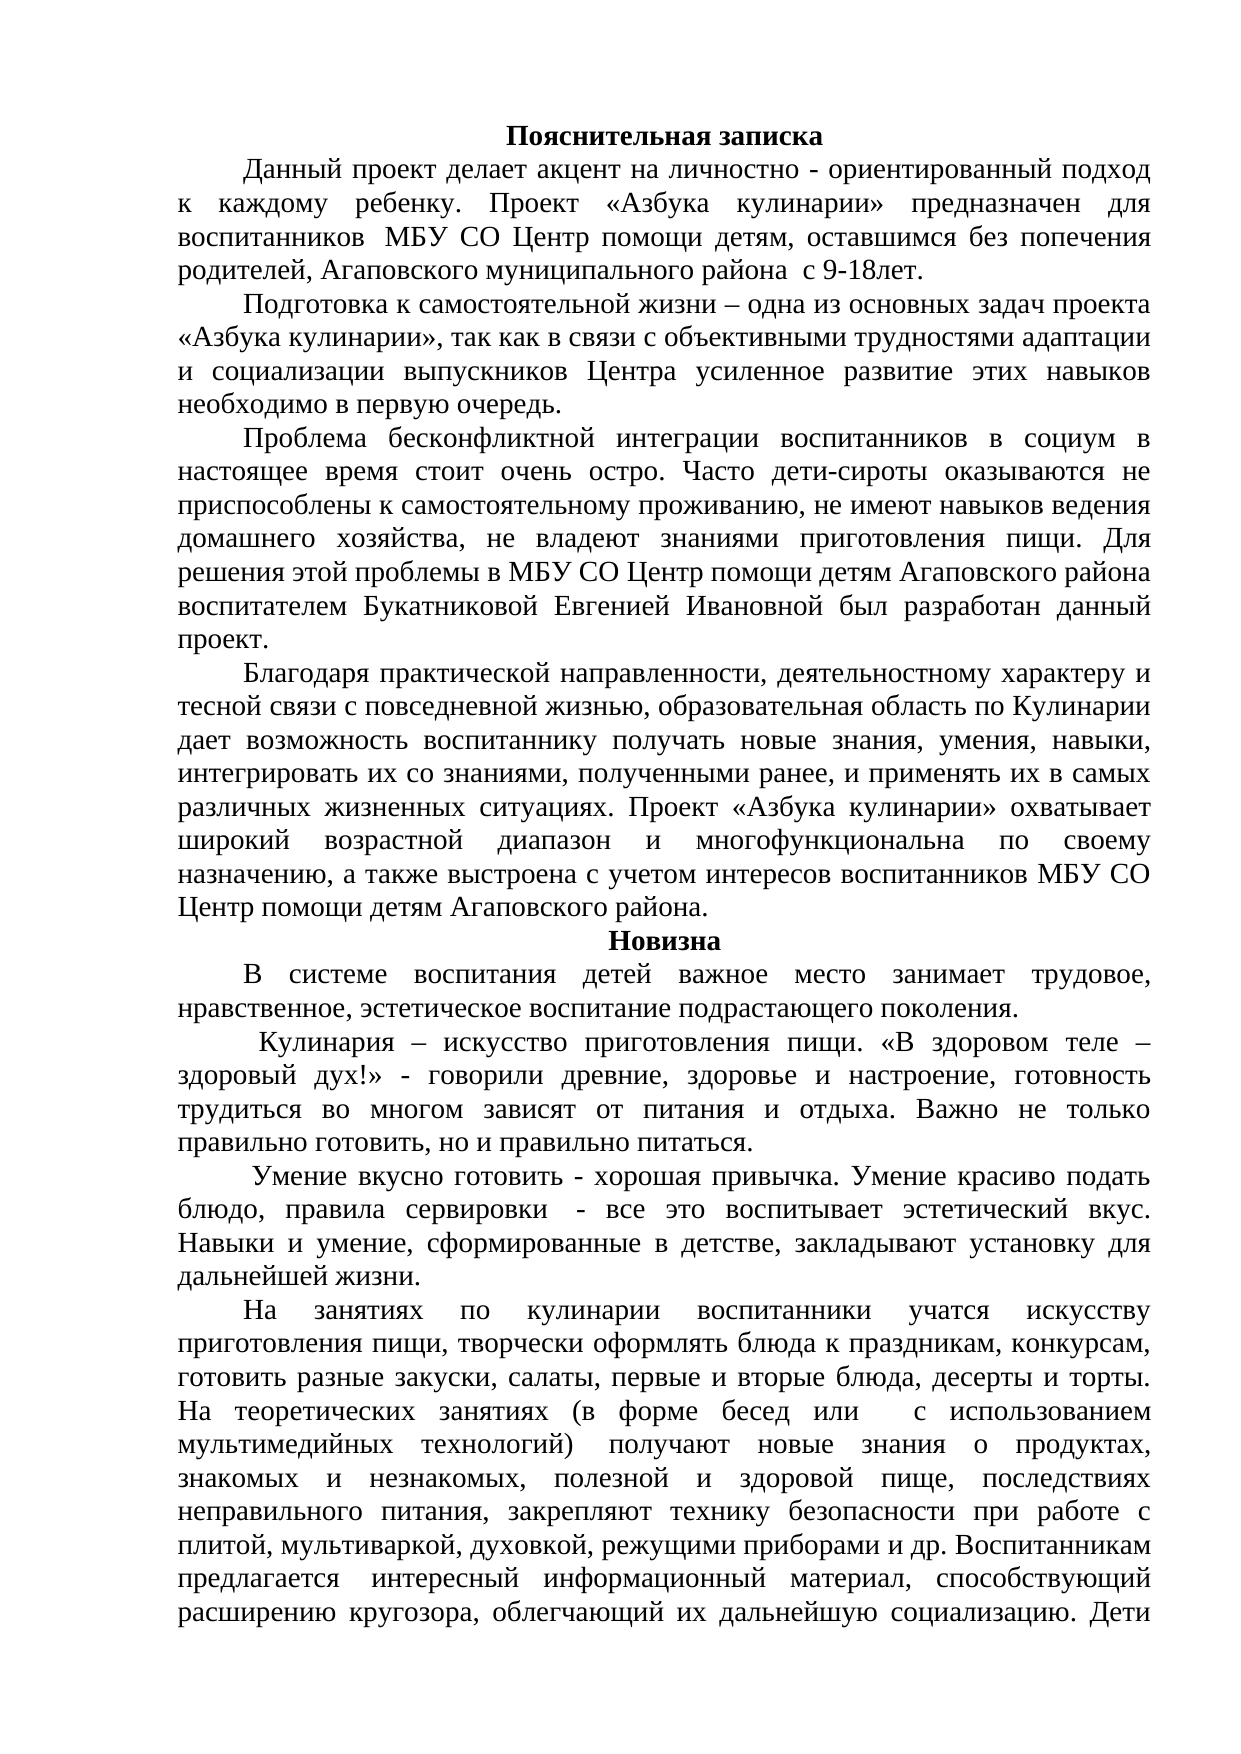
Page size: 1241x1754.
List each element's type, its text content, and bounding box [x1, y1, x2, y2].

text Благодаря практической направленности, деятельностному характеру и тесной связи с повседневной жизнью, образовательная область по Кулинарии дает возможность воспитаннику получать новые знания, умения, навыки, интегрировать их со знаниями, полученными ранее, и применять их в самых различных жизненных ситуациях. Проект «Азбука кулинарии» охватывает широкий возрастной диапазон и многофункциональна по своему назначению, а также выстроена с учетом интересов воспитанников МБУ СО Центр помощи детям Агаповского района. [177, 655, 1152, 923]
text Кулинария – искусство приготовления пищи. «В здоровом теле – здоровый дух!» - говорили древние, здоровье и настроение, готовность трудиться во многом зависят от питания и отдыха. Важно не только правильно готовить, но и правильно питаться. [177, 1024, 1152, 1158]
text Подготовка к самостоятельной жизни – одна из основных задач проекта «Азбука кулинарии», так как в связи с объективными трудностями адаптации и социализации выпускников Центра усиленное развитие этих навыков необходимо в первую очередь. [177, 286, 1152, 420]
text Умение вкусно готовить - хорошая привычка. Умение красиво подать блюдо, правила сервировки - все это воспитывает эстетический вкус. Навыки и умение, сформированные в детстве, закладывают установку для дальнейшей жизни. [177, 1158, 1152, 1292]
text Новизна [177, 923, 1152, 957]
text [177, 1292, 1152, 1627]
text В системе воспитания детей важное место занимает трудовое, нравственное, эстетическое воспитание подрастающего поколения. [177, 957, 1152, 1024]
text Пояснительная записка [177, 118, 1152, 152]
text Данный проект делает акцент на личностно - ориентированный подход к каждому ребенку. Проект «Азбука кулинарии» предназначен для воспитанников МБУ СО Центр помощи детям, оставшимся без попечения родителей, Агаповского муниципального района с 9-18лет. [177, 152, 1152, 286]
text Проблема бесконфликтной интеграции воспитанников в социум в настоящее время стоит очень остро. Часто дети-сироты оказываются не приспособлены к самостоятельному проживанию, не имеют навыков ведения домашнего хозяйства, не владеют знаниями приготовления пищи. Для решения этой проблемы в МБУ СО Центр помощи детям Агаповского района воспитателем Букатниковой Евгенией Ивановной был разработан данный проект. [177, 420, 1152, 655]
